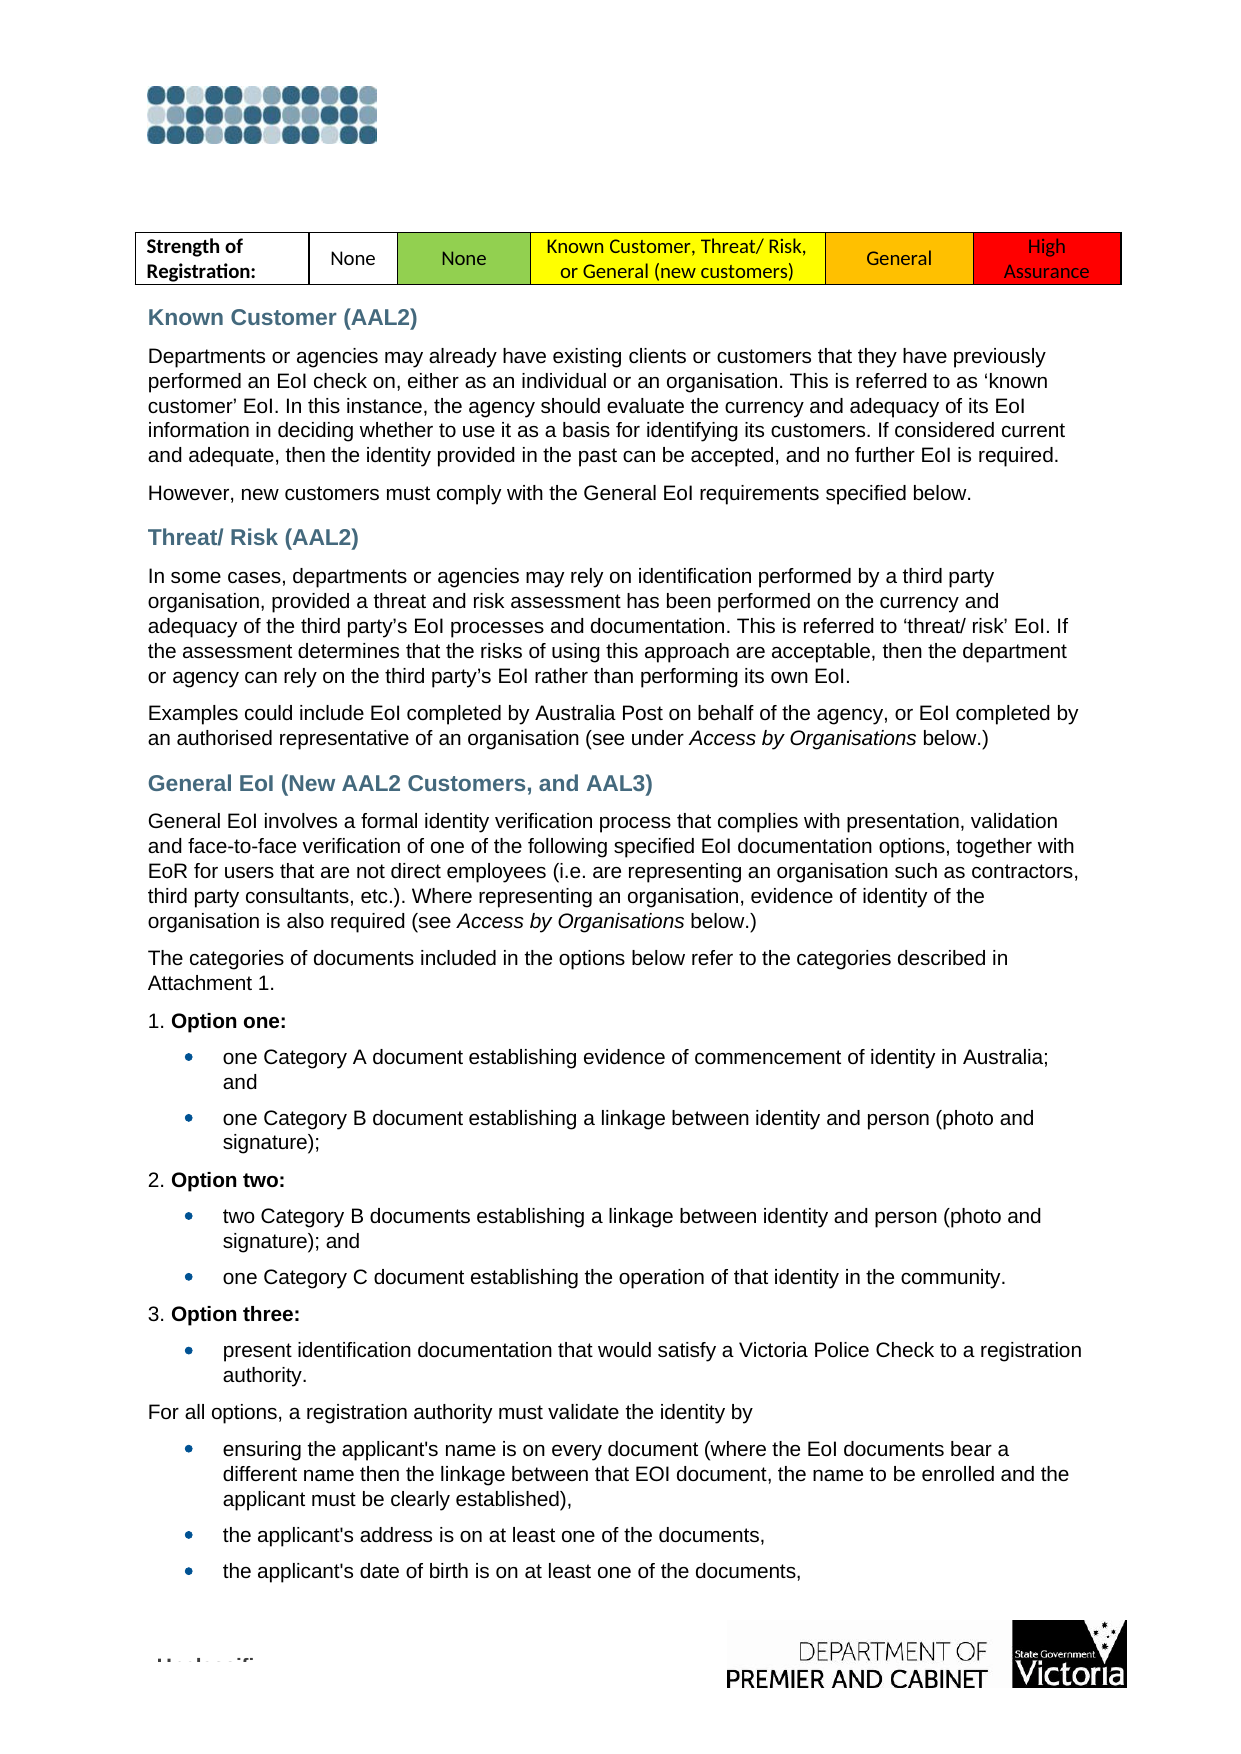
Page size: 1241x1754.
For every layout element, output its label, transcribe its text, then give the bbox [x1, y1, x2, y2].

text In some cases, departments or agencies may rely on identification performed by a third party organisation, provided a threat and risk assessment has been performed on the currency and adequacy of the third party’s EoI processes and documentation. This is referred to ‘threat/ risk’ EoI. If the assessment determines that the risks of using this approach are acceptable, then the department or agency can rely on the third party’s EoI rather than performing its own EoI. [148, 564, 1082, 687]
list present identification documentation that would satisfy a Victoria Police Check to a registration authority. [185, 1338, 1091, 1387]
table_header High Assurance [974, 233, 1120, 284]
list two Category B documents establishing a linkage between identity and person (photo and signature); and [185, 1204, 1050, 1252]
subtitle Option one: [148, 1008, 1138, 1032]
text Departments or agencies may already have existing clients or customers that they have previously performed an EoI check on, either as an individual or an organisation. This is referred to as ‘known customer’ EoI. In this instance, the agency should evaluate the currency and adequacy of its EoI information in deciding whether to use it as a basis for identifying its customers. If considered current and adequate, then the identity provided in the past can be accepted, and no further EoI is required. [148, 344, 1082, 467]
list one Category C document establishing the operation of that identity in the community. [185, 1264, 1138, 1288]
table_header Known Customer, Threat/ Risk, or General (new customers) [531, 233, 825, 284]
text However, new customers must comply with the General EoI requirements specified below. [148, 481, 1138, 504]
table_header Strength of Registration: [136, 233, 308, 284]
table_header None [310, 233, 397, 284]
table_header None [398, 233, 530, 284]
subtitle Option two: [148, 1167, 1138, 1191]
subtitle Threat/ Risk (AAL2) [148, 524, 1138, 551]
text Examples could include EoI completed by Australia Post on behalf of the agency, or EoI completed by an authorised representative of an organisation (see under Access by Organisations below.) [148, 701, 1082, 750]
text General EoI involves a formal identity verification process that complies with presentation, validation and face-to-face verification of one of the following specified EoI documentation options, together with EoR for users that are not direct employees (i.e. are representing an organisation such as contractors, third party consultants, etc.). Where representing an organisation, evidence of identity of the organisation is also required (see Access by Organisations below.) [148, 809, 1082, 932]
list one Category B document establishing a linkage between identity and person (photo and signature); [185, 1106, 1042, 1154]
list ensuring the applicant's name is on every document (where the EoI documents bear a different name then the linkage between that EOI document, the name to be enrolled and the applicant must be clearly established), [185, 1436, 1079, 1510]
subtitle General EoI (New AAL2 Customers, and AAL3) [148, 769, 1138, 796]
text For all options, a registration authority must validate the identity by [148, 1400, 1138, 1424]
list one Category A document establishing evidence of commencement of identity in Australia; and [185, 1045, 1057, 1093]
list the applicant's address is on at least one of the documents, [185, 1523, 1138, 1547]
subtitle Known Customer (AAL2) [148, 304, 1138, 330]
subtitle Option three: [148, 1302, 1138, 1326]
table_header General [826, 233, 973, 284]
list the applicant's date of birth is on at least one of the documents, [185, 1559, 1138, 1583]
text The categories of documents included in the options below refer to the categories described in Attachment 1. [148, 946, 1082, 995]
picture [727, 1620, 1127, 1688]
picture [147, 86, 377, 144]
